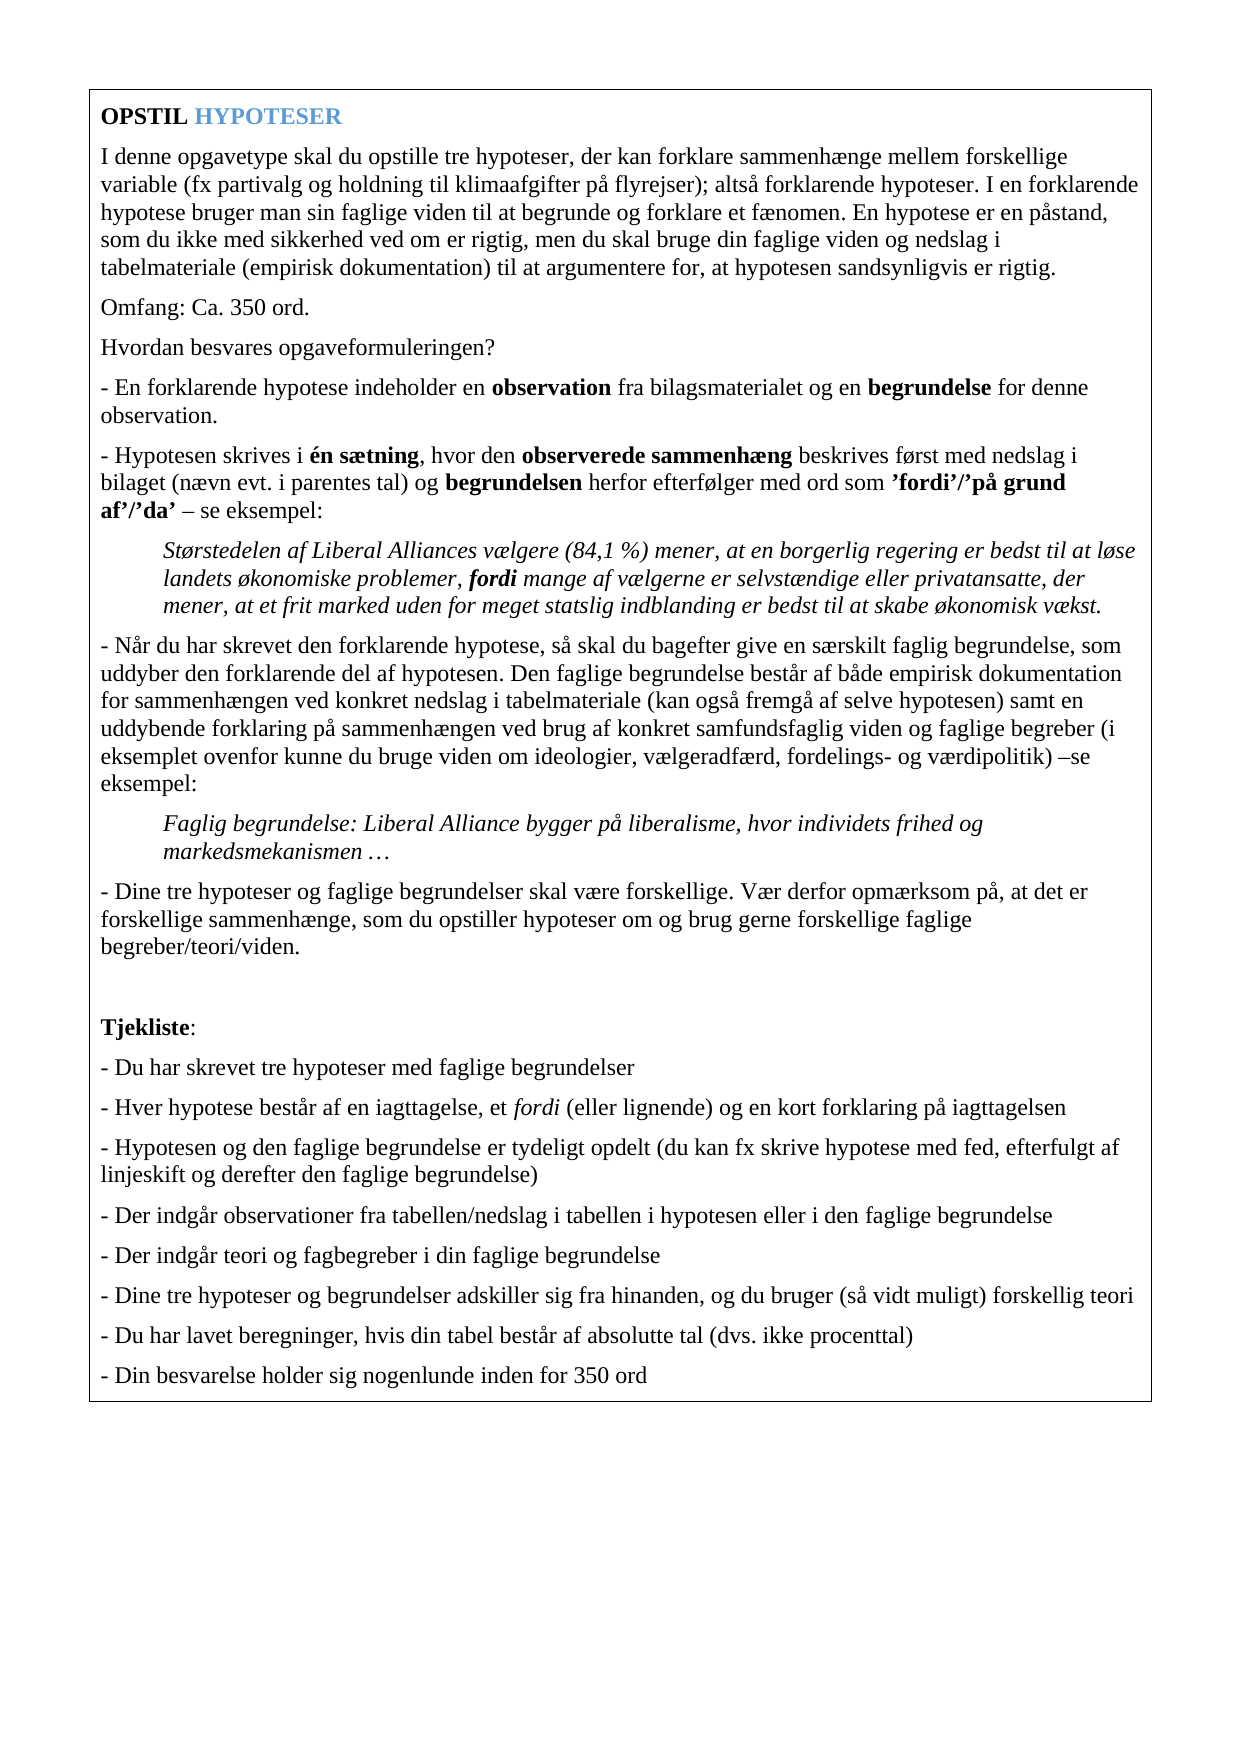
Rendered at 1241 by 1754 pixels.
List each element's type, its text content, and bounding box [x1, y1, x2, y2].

table_header Opstil hypoteser I denne opgavetype skal du opstille tre hypoteser, der kan forklare sammenhænge mellem forskellige variable (fx partivalg og holdning til klimaafgifter på flyrejser); altså forklarende hypoteser. I en forklarende hypotese bruger man sin faglige viden til at begrunde og forklare et fænomen. En hypotese er en påstand, som du ikke med sikkerhed ved om er rigtig, men du skal bruge din faglige viden og nedslag i tabelmateriale (empirisk dokumentation) til at argumentere for, at hypotesen sandsynligvis er rigtig. Omfang: Ca. 350 ord. Hvordan besvares opgaveformuleringen? - En forklarende hypotese indeholder en observation fra bilagsmaterialet og en begrundelse for denne observation. - Hypotesen skrives i én sætning, hvor den observerede sammenhæng beskrives først med nedslag i bilaget (nævn evt. i parentes tal) og begrundelsen herfor efterfølger med ord som ’fordi’/’på grund af’/’da’ – se eksempel: Størstedelen af Liberal Alliances vælgere (84,1 %) mener, at en borgerlig regering er bedst til at løse landets økonomiske problemer, fordi mange af vælgerne er selvstændige eller privatansatte, der mener, at et frit marked uden for meget statslig indblanding er bedst til at skabe økonomisk vækst. - Når du har skrevet den forklarende hypotese, så skal du bagefter give en særskilt faglig begrundelse, som uddyber den forklarende del af hypotesen. Den faglige begrundelse består af både empirisk dokumentation for sammenhængen ved konkret nedslag i tabelmateriale (kan også fremgå af selve hypotesen) samt en uddybende forklaring på sammenhængen ved brug af konkret samfundsfaglig viden og faglige begreber (i eksemplet ovenfor kunne du bruge viden om ideologier, vælgeradfærd, fordelings- og værdipolitik) –se eksempel: Faglig begrundelse: Liberal Alliance bygger på liberalisme, hvor individets frihed og markedsmekanismen … - Dine tre hypoteser og faglige begrundelser skal være forskellige. Vær derfor opmærksom på, at det er forskellige sammenhænge, som du opstiller hypoteser om og brug gerne forskellige faglige begreber/teori/viden. Tjekliste: - Du har skrevet tre hypoteser med faglige begrundelser - Hver hypotese består af en iagttagelse, et fordi (eller lignende) og en kort forklaring på iagttagelsen - Hypotesen og den faglige begrundelse er tydeligt opdelt (du kan fx skrive hypotese med fed, efterfulgt af linjeskift og derefter den faglige begrundelse) - Der indgår observationer fra tabellen/nedslag i tabellen i hypotesen eller i den faglige begrundelse - Der indgår teori og fagbegreber i din faglige begrundelse - Dine tre hypoteser og begrundelser adskiller sig fra hinanden, og du bruger (så vidt muligt) forskellig teori - Du har lavet beregninger, hvis din tabel består af absolutte tal (dvs. ikke procenttal) - Din besvarelse holder sig nogenlunde inden for 350 ord [90, 90, 1151, 1401]
